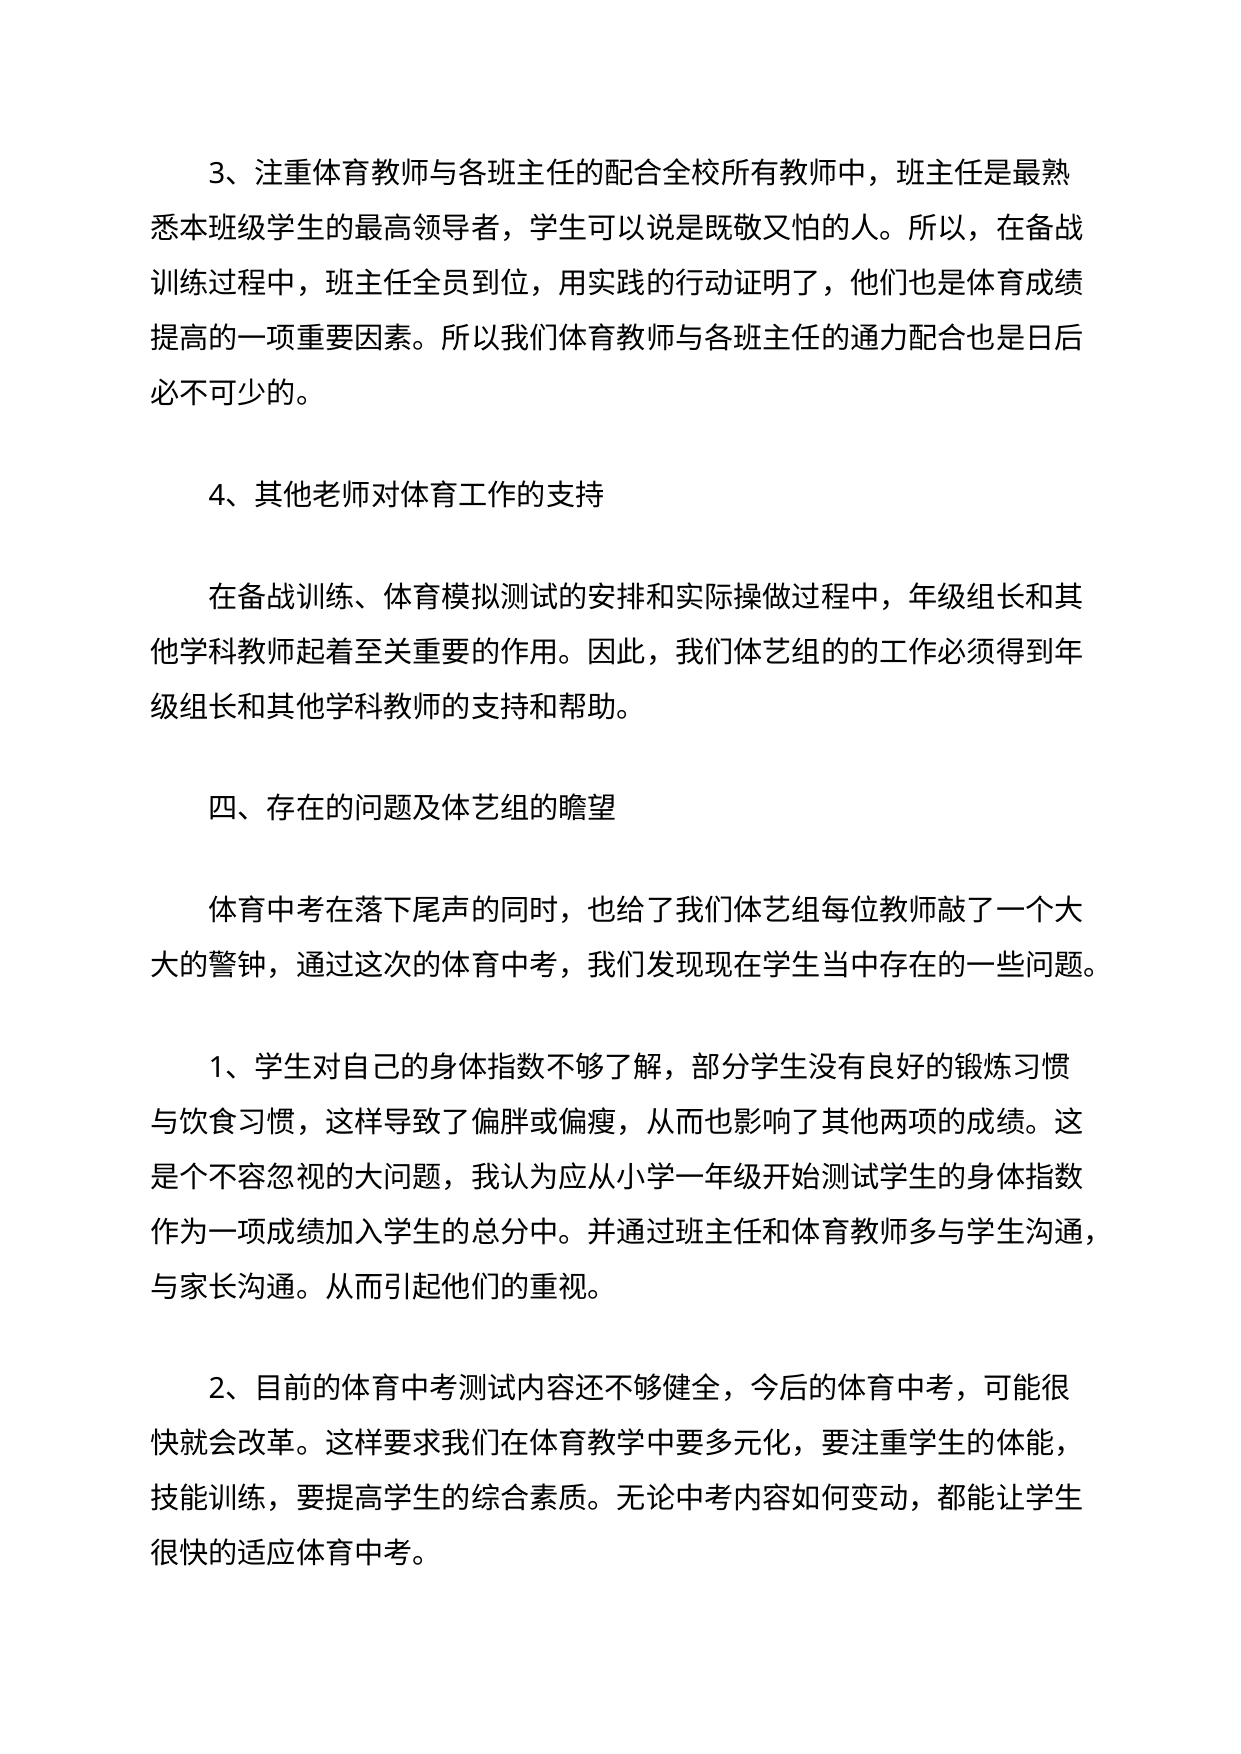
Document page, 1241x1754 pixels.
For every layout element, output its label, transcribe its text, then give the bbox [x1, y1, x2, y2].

text 在备战训练、体育模拟测试的安排和实际操做过程中，年级组长和其他学科教师起着至关重要的作用。因此，我们体艺组的的工作必须得到年级组长和其他学科教师的支持和帮助。 [150, 573, 1090, 726]
text 四、存在的问题及体艺组的瞻望 [150, 785, 1090, 827]
text 体育中考在落下尾声的同时，也给了我们体艺组每位教师敲了一个大大的警钟，通过这次的体育中考，我们发现现在学生当中存在的一些问题。 [150, 887, 1090, 984]
text 2、目前的体育中考测试内容还不够健全，今后的体育中考，可能很快就会改革。这样要求我们在体育教学中要多元化，要注重学生的体能，技能训练，要提高学生的综合素质。无论中考内容如何变动，都能让学生很快的适应体育中考。 [150, 1365, 1090, 1572]
text 4、其他老师对体育工作的支持 [150, 471, 1090, 514]
text 3、注重体育教师与各班主任的配合全校所有教师中，班主任是最熟悉本班级学生的最高领导者，学生可以说是既敬又怕的人。所以，在备战训练过程中，班主任全员到位，用实践的行动证明了，他们也是体育成绩提高的一项重要因素。所以我们体育教师与各班主任的通力配合也是日后必不可少的。 [150, 150, 1090, 412]
text 1、学生对自己的身体指数不够了解，部分学生没有良好的锻炼习惯与饮食习惯，这样导致了偏胖或偏瘦，从而也影响了其他两项的成绩。这是个不容忽视的大问题，我认为应从小学一年级开始测试学生的身体指数作为一项成绩加入学生的总分中。并通过班主任和体育教师多与学生沟通，与家长沟通。从而引起他们的重视。 [150, 1043, 1090, 1305]
